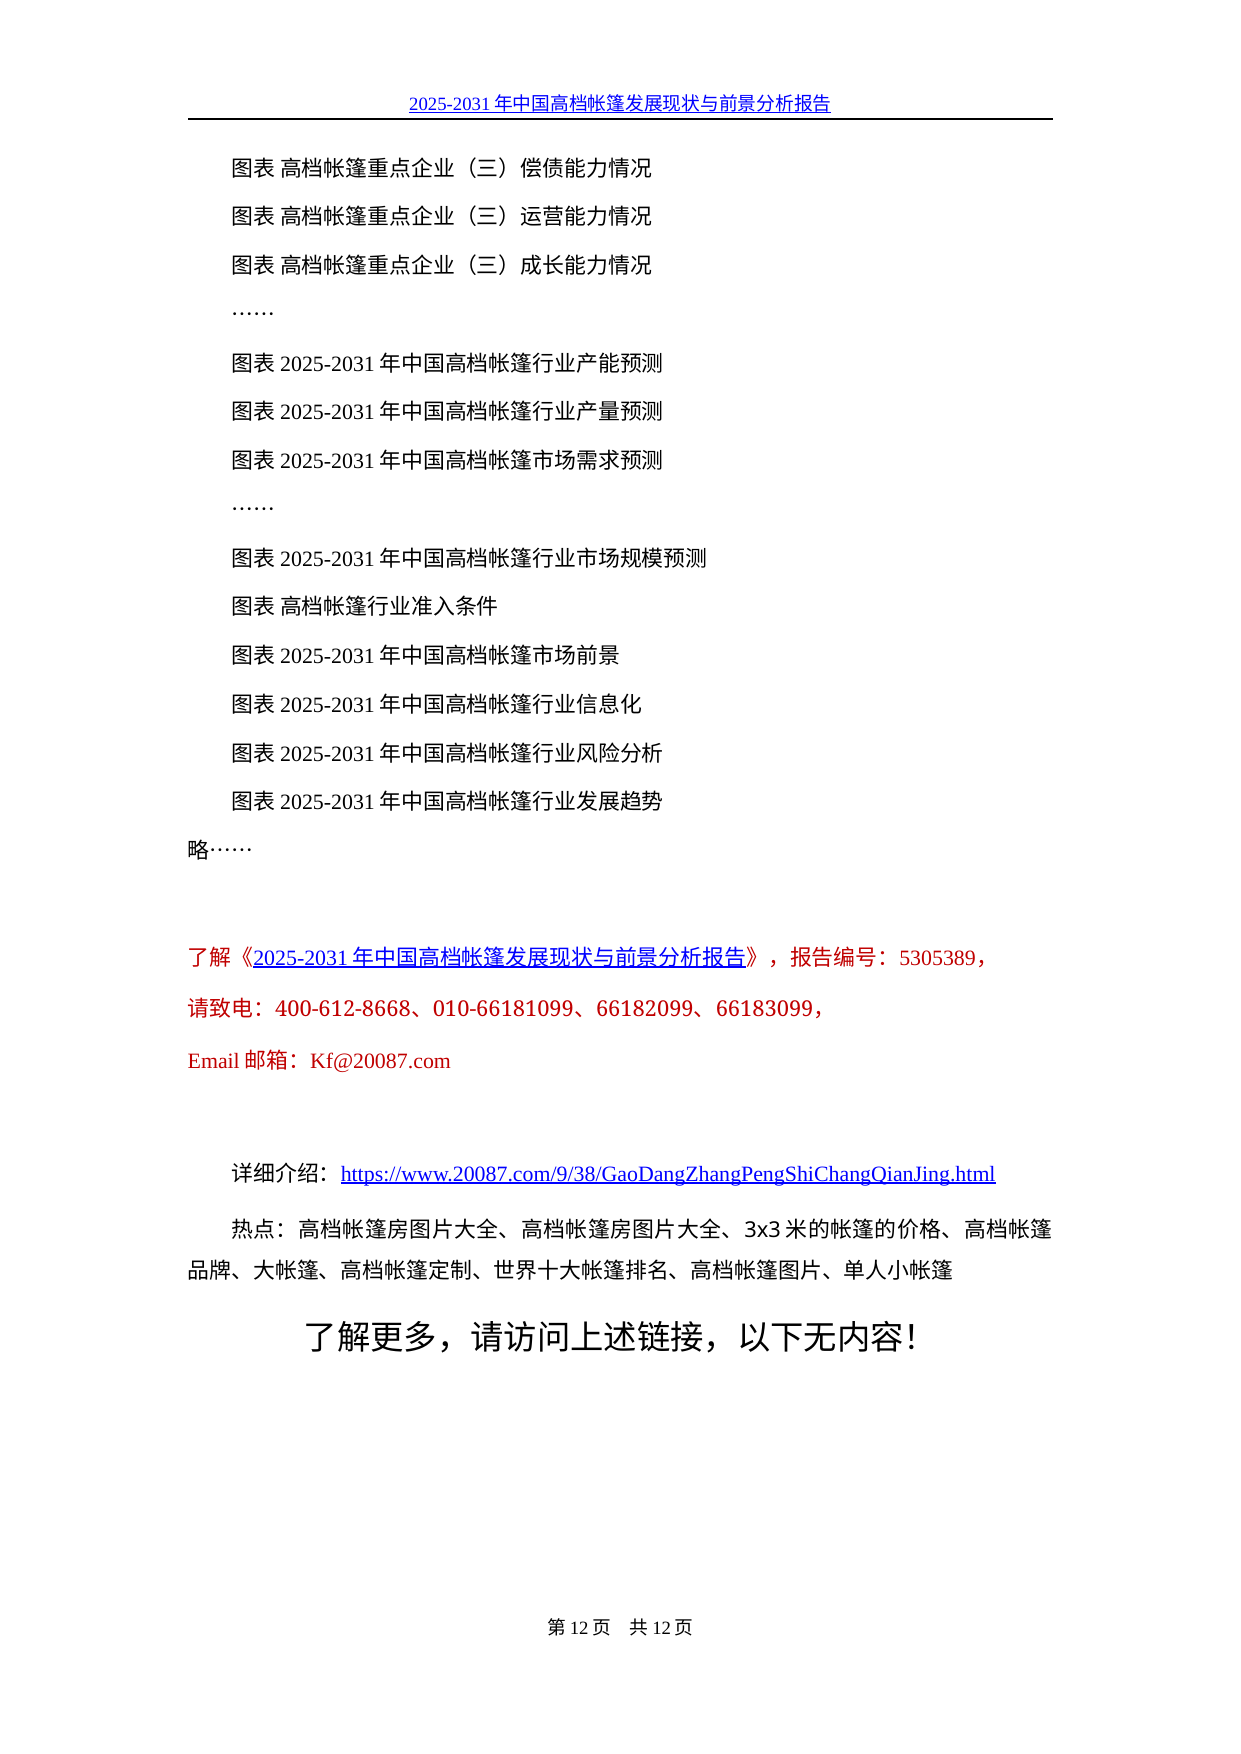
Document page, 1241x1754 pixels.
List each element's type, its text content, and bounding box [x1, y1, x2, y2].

text Email邮箱：Kf@20087.com [187, 1042, 1053, 1075]
title 了解更多，请访问上述链接，以下无内容！ [187, 1302, 1053, 1367]
text 详细介绍：https://www.20087.com/9/38/GaoDangZhangPengShiChangQianJing.html [187, 1155, 1053, 1188]
text 请致电：400-612-8668、010-66181099、66182099、66183099， [187, 991, 1053, 1023]
text 了解《2025-2031年中国高档帐篷发展现状与前景分析报告》，报告编号：5305389， [187, 939, 1053, 972]
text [187, 150, 1053, 865]
text 热点：高档帐篷房图片大全、高档帐篷房图片大全、3x3米的帐篷的价格、高档帐篷品牌、大帐篷、高档帐篷定制、世界十大帐篷排名、高档帐篷图片、单人小帐篷 [187, 1212, 1053, 1285]
